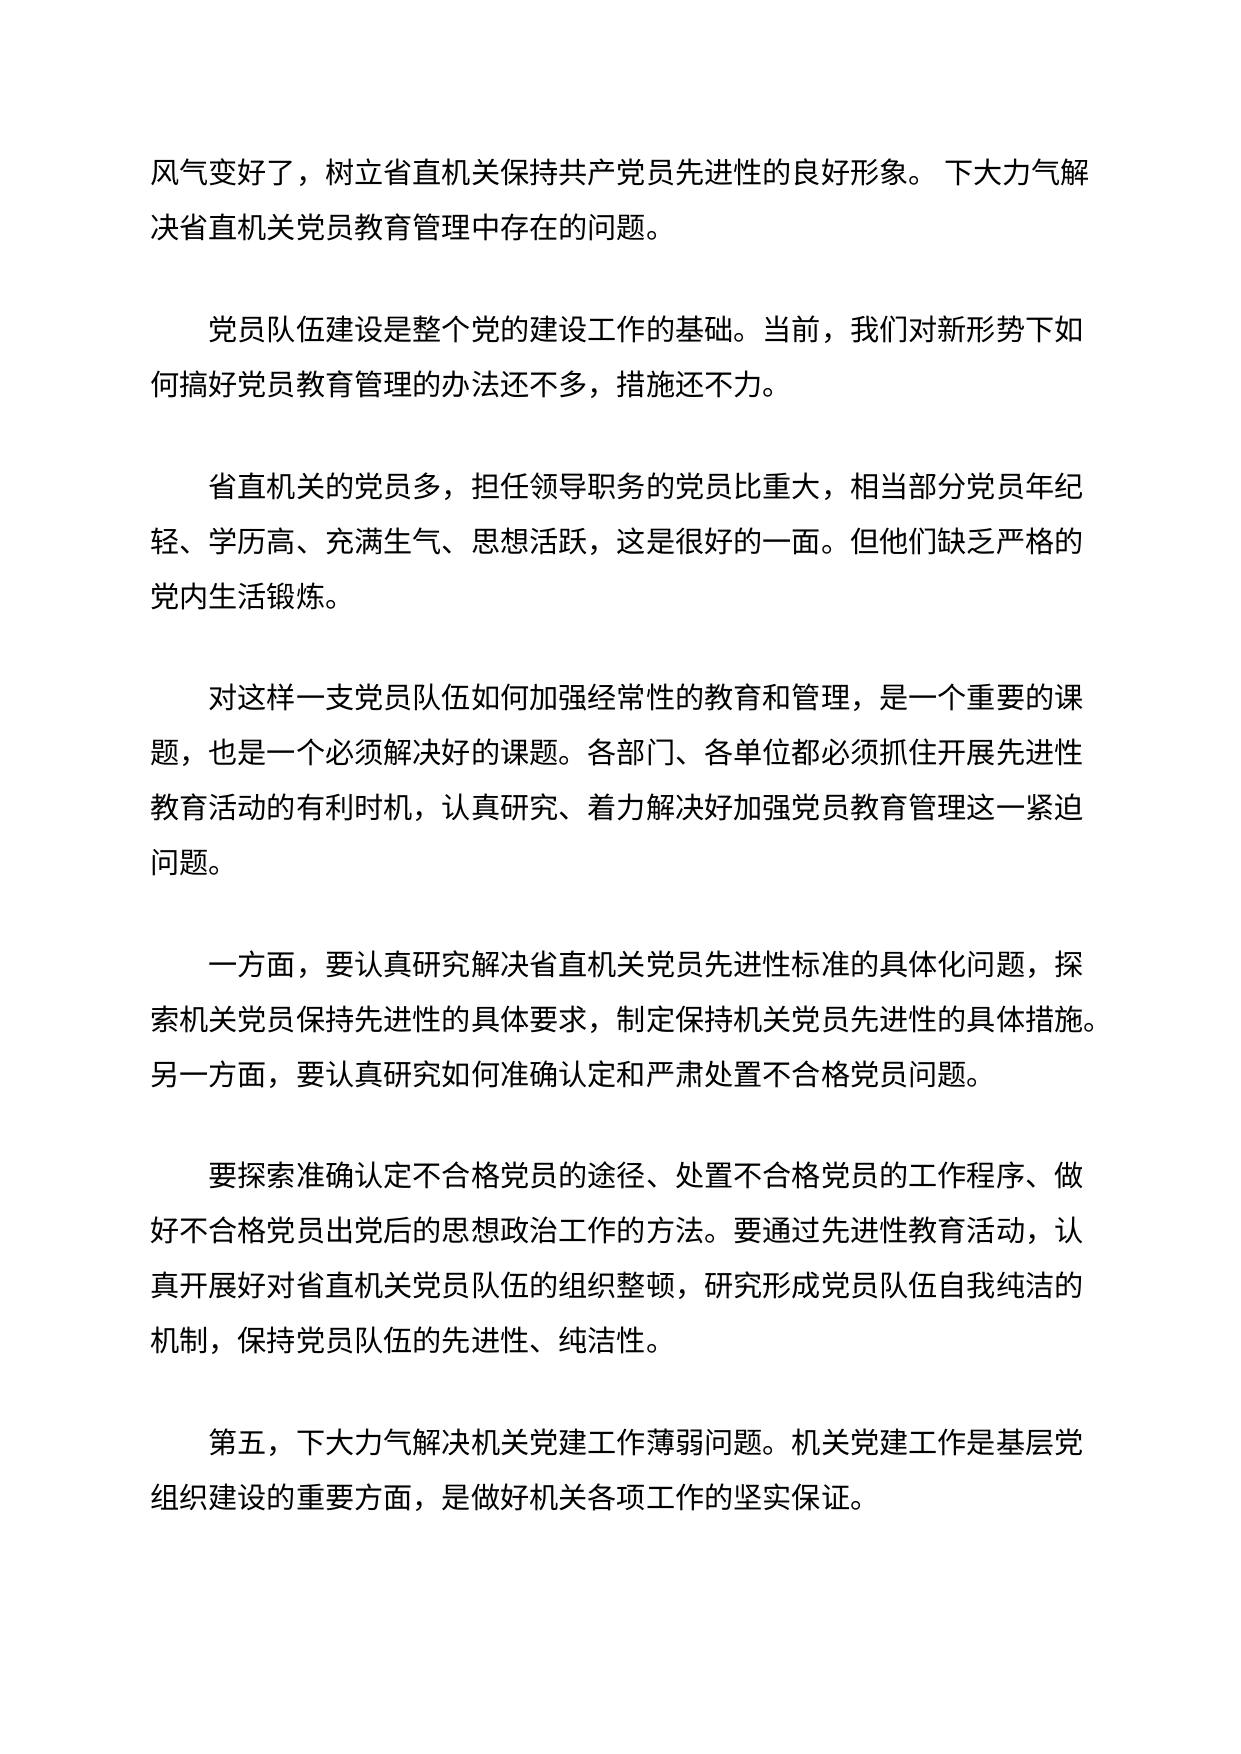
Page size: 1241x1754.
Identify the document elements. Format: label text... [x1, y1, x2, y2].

text 党员队伍建设是整个党的建设工作的基础。当前，我们对新形势下如何搞好党员教育管理的办法还不多，措施还不力。 [150, 307, 1090, 404]
text 一方面，要认真研究解决省直机关党员先进性标准的具体化问题，探索机关党员保持先进性的具体要求，制定保持机关党员先进性的具体措施。另一方面，要认真研究如何准确认定和严肃处置不合格党员问题。 [150, 941, 1090, 1093]
text 第五，下大力气解决机关党建工作薄弱问题。机关党建工作是基层党组织建设的重要方面，是做好机关各项工作的坚实保证。 [150, 1419, 1090, 1517]
text 省直机关的党员多，担任领导职务的党员比重大，相当部分党员年纪轻、学历高、充满生气、思想活跃，这是很好的一面。但他们缺乏严格的党内生活锻炼。 [150, 463, 1090, 615]
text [150, 150, 1090, 247]
text 对这样一支党员队伍如何加强经常性的教育和管理，是一个重要的课题，也是一个必须解决好的课题。各部门、各单位都必须抓住开展先进性教育活动的有利时机，认真研究、着力解决好加强党员教育管理这一紧迫问题。 [150, 675, 1090, 882]
text 要探索准确认定不合格党员的途径、处置不合格党员的工作程序、做好不合格党员出党后的思想政治工作的方法。要通过先进性教育活动，认真开展好对省直机关党员队伍的组织整顿，研究形成党员队伍自我纯洁的机制，保持党员队伍的先进性、纯洁性。 [150, 1153, 1090, 1360]
